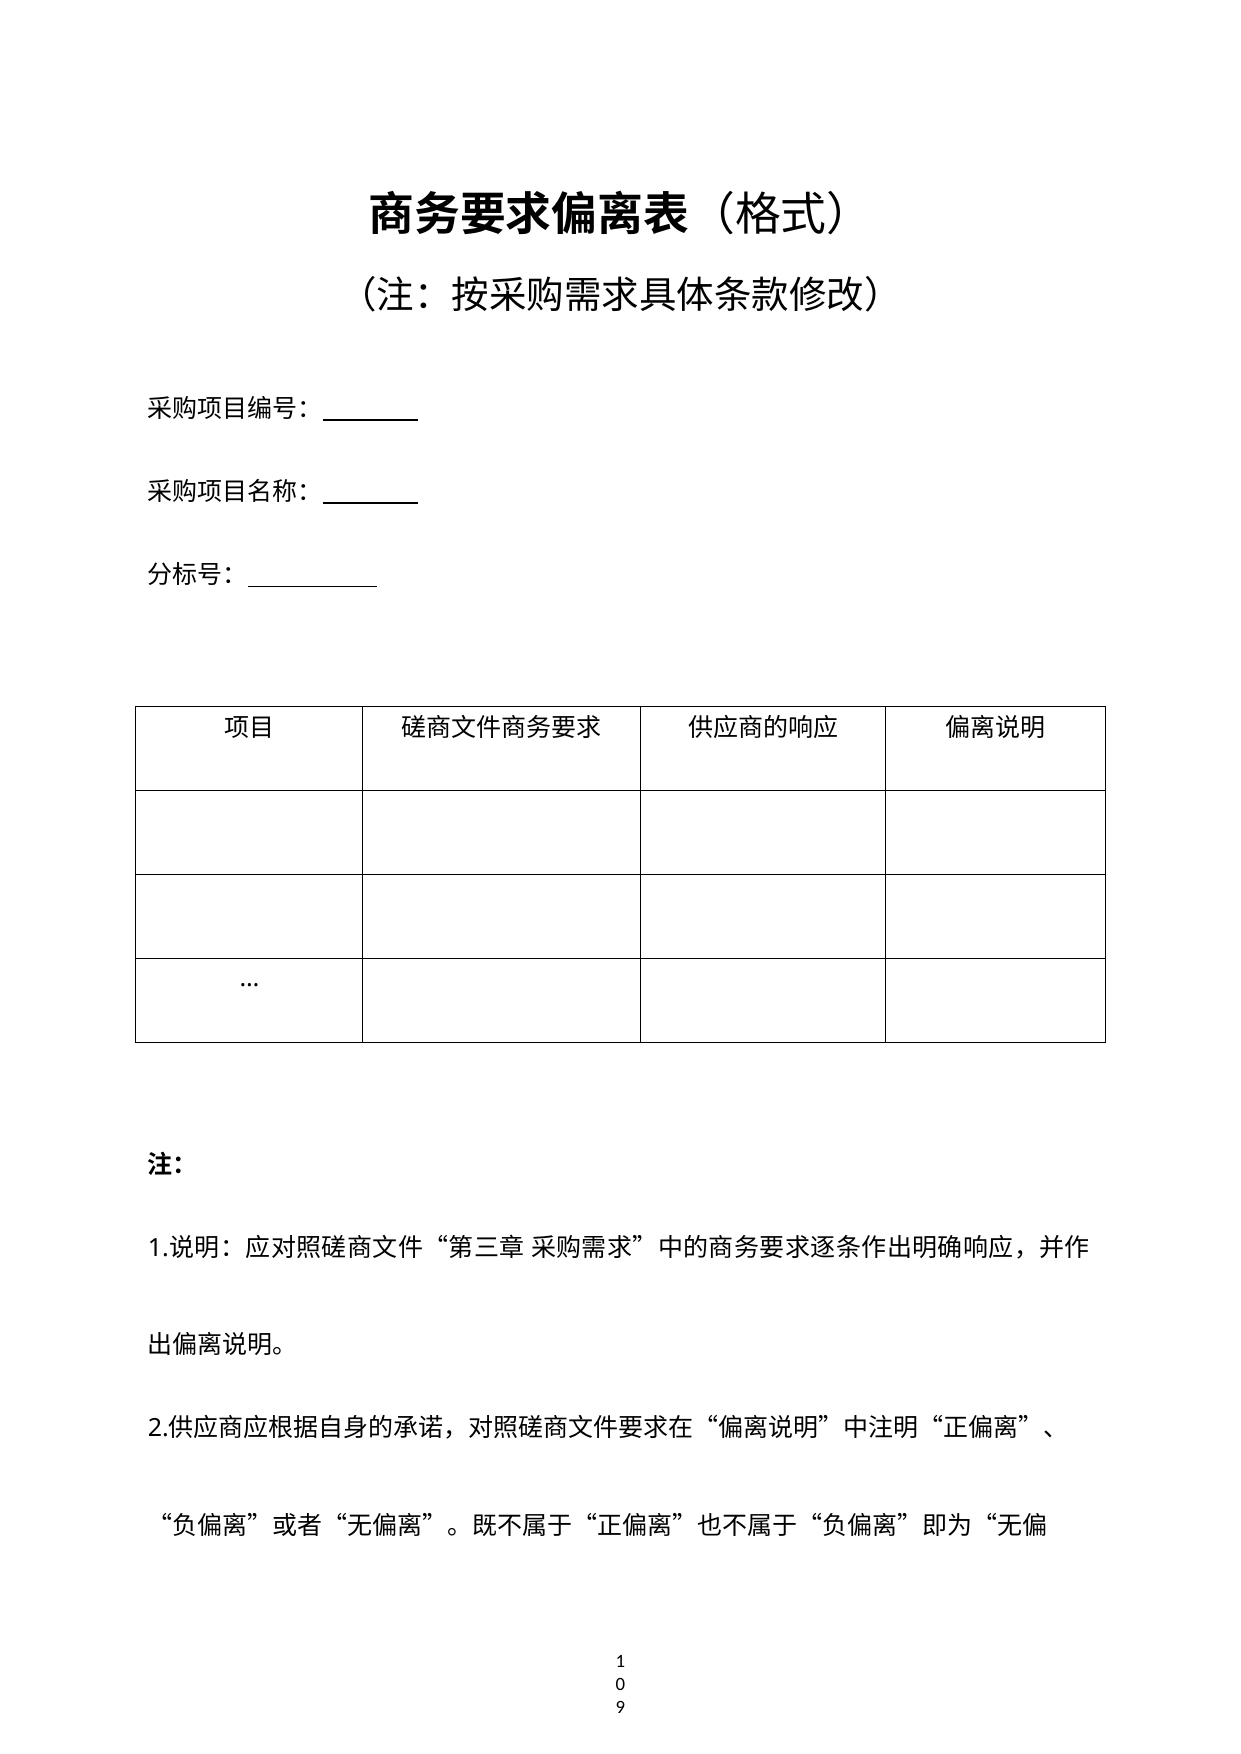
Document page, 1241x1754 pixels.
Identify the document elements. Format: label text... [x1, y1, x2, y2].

table_cell [641, 875, 885, 958]
text （注：按采购需求具体条款修改） [148, 259, 1093, 324]
table_header 磋商文件商务要求 [363, 707, 640, 790]
table_cell [363, 791, 640, 874]
table_cell … [136, 959, 362, 1042]
table_header 供应商的响应 [641, 707, 885, 790]
text 分标号： [148, 540, 1093, 605]
table_cell [363, 875, 640, 958]
table_cell [136, 875, 362, 958]
text 商务要求偏离表（格式） [148, 162, 1093, 259]
text 1.说明：应对照磋商文件“第三章 采购需求”中的商务要求逐条作出明确响应，并作出偏离说明。 [148, 1213, 1093, 1375]
text 采购项目名称： [148, 457, 1093, 522]
text 注： [148, 1043, 1093, 1195]
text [148, 1393, 1093, 1556]
table_header 项目 [136, 707, 362, 790]
table_cell [136, 791, 362, 874]
table_header 偏离说明 [886, 707, 1105, 790]
table_cell [641, 791, 885, 874]
table_cell [886, 875, 1105, 958]
table_cell [886, 791, 1105, 874]
text 采购项目编号： [148, 374, 1093, 439]
table_cell [363, 959, 640, 1042]
table_cell [641, 959, 885, 1042]
table_cell [886, 959, 1105, 1042]
